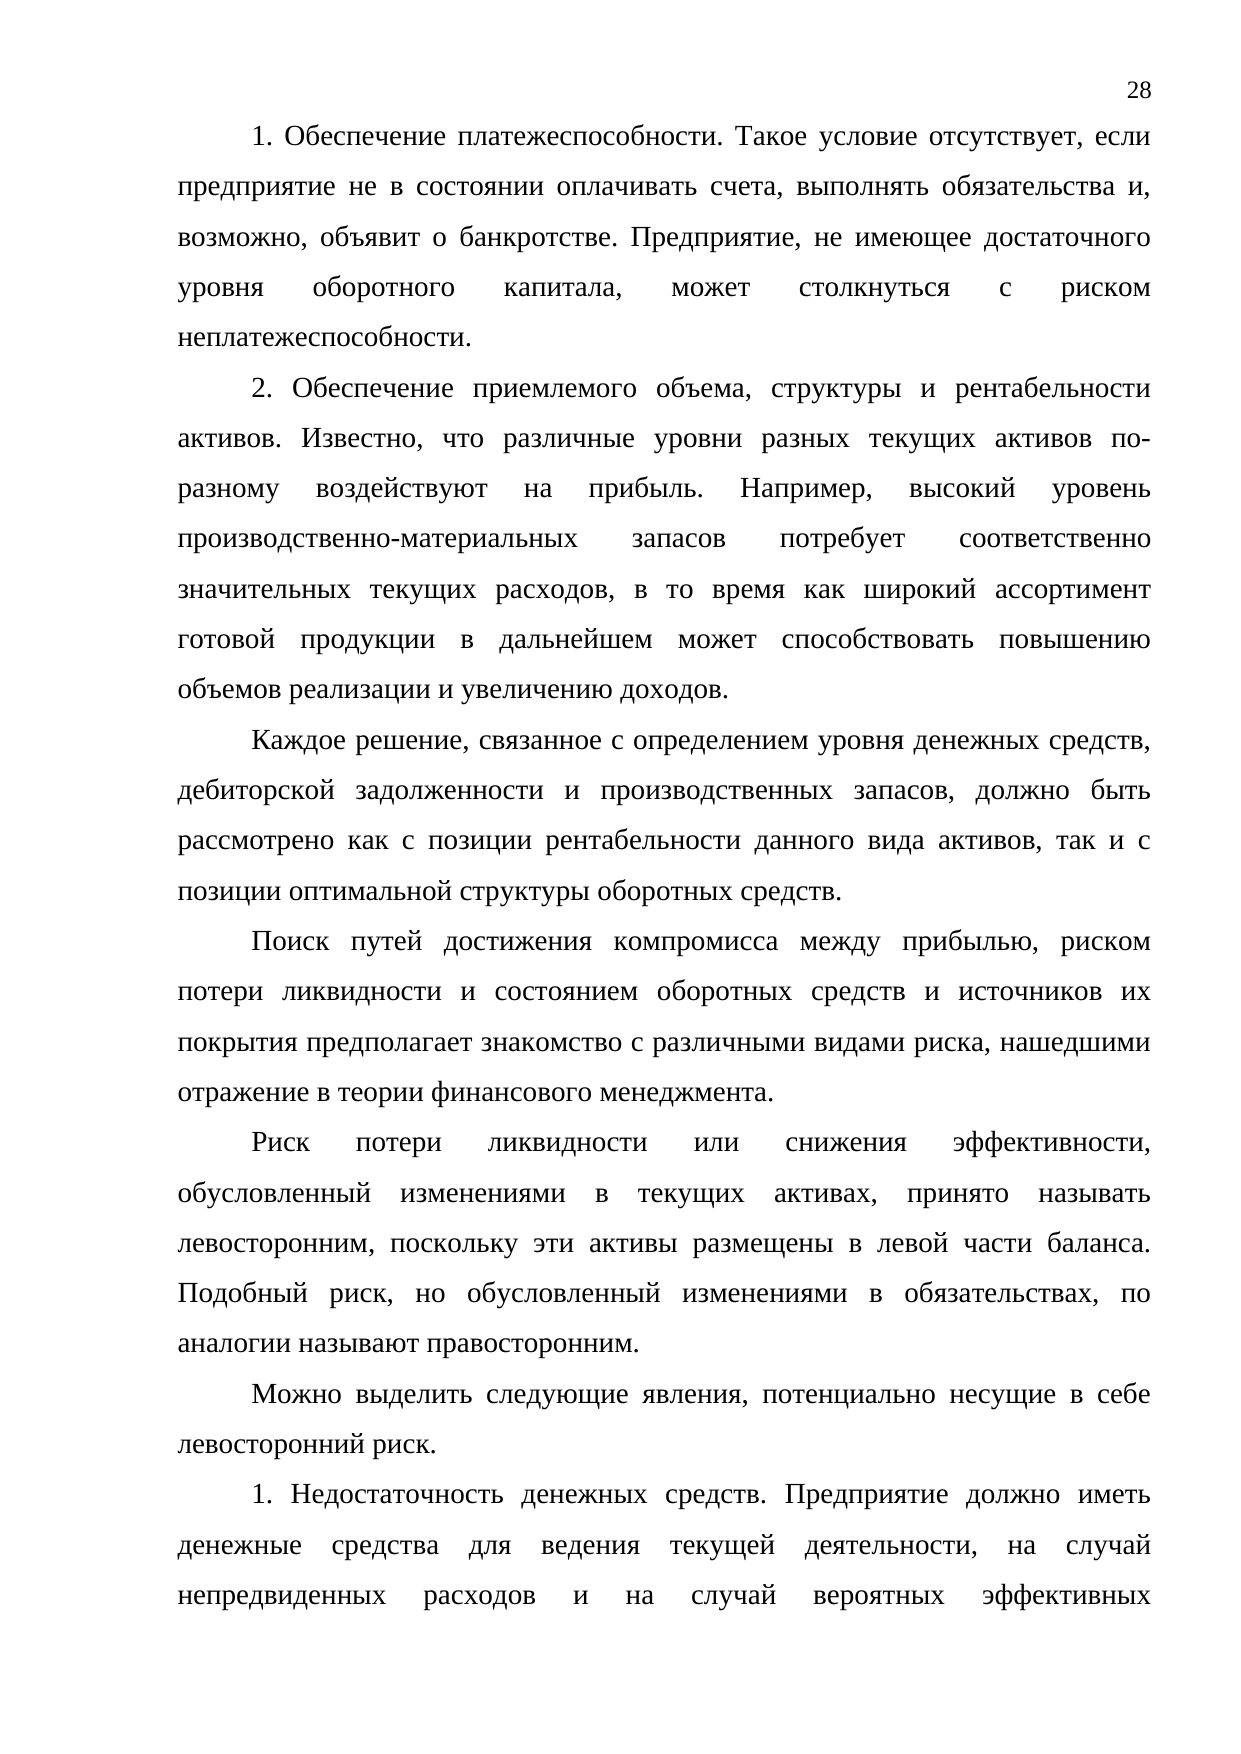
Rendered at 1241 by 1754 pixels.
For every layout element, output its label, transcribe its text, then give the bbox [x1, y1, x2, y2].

text 1. Обеспечение платежеспособности. Такое условие отсутствует, если предприятие не в состоянии оплачивать счета, выполнять обязательства и, возможно, объявит о банкротстве. Предприятие, не имеющее достаточного уровня оборотного капитала, может столкнуться с риском неплатежеспособности. [177, 118, 1152, 353]
text 2. Обеспечение приемлемого объема, структуры и рентабельности активов. Известно, что различные уровни разных текущих активов по-разному воздействуют на прибыль. Например, высокий уровень производственно-материальных запасов потребует соответственно значительных текущих расходов, в то время как широкий ассортимент готовой продукции в дальнейшем может способствовать повышению объемов реализации и увеличению доходов. [177, 370, 1152, 705]
text Поиск путей достижения компромисса между прибылью, риском потери ликвидности и состоянием оборотных средств и источников их покрытия предполагает знакомство с различными видами риска, нашедшими отражение в теории финансового менеджмента. [177, 923, 1152, 1108]
text Каждое решение, связанное с определением уровня денежных средств, дебиторской задолженности и производственных запасов, должно быть рассмотрено как с позиции рентабельности данного вида активов, так и с позиции оптимальной структуры оборотных средств. [177, 722, 1152, 906]
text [177, 1477, 1152, 1611]
text Можно выделить следующие явления, потенциально несущие в себе левосторонний риск. [177, 1376, 1152, 1460]
text Риск потери ликвидности или снижения эффективности, обусловленный изменениями в текущих активах, принято называть левосторонним, поскольку эти активы размещены в левой части баланса. Подобный риск, но обусловленный изменениями в обязательствах, по аналогии называют правосторонним. [177, 1124, 1152, 1359]
